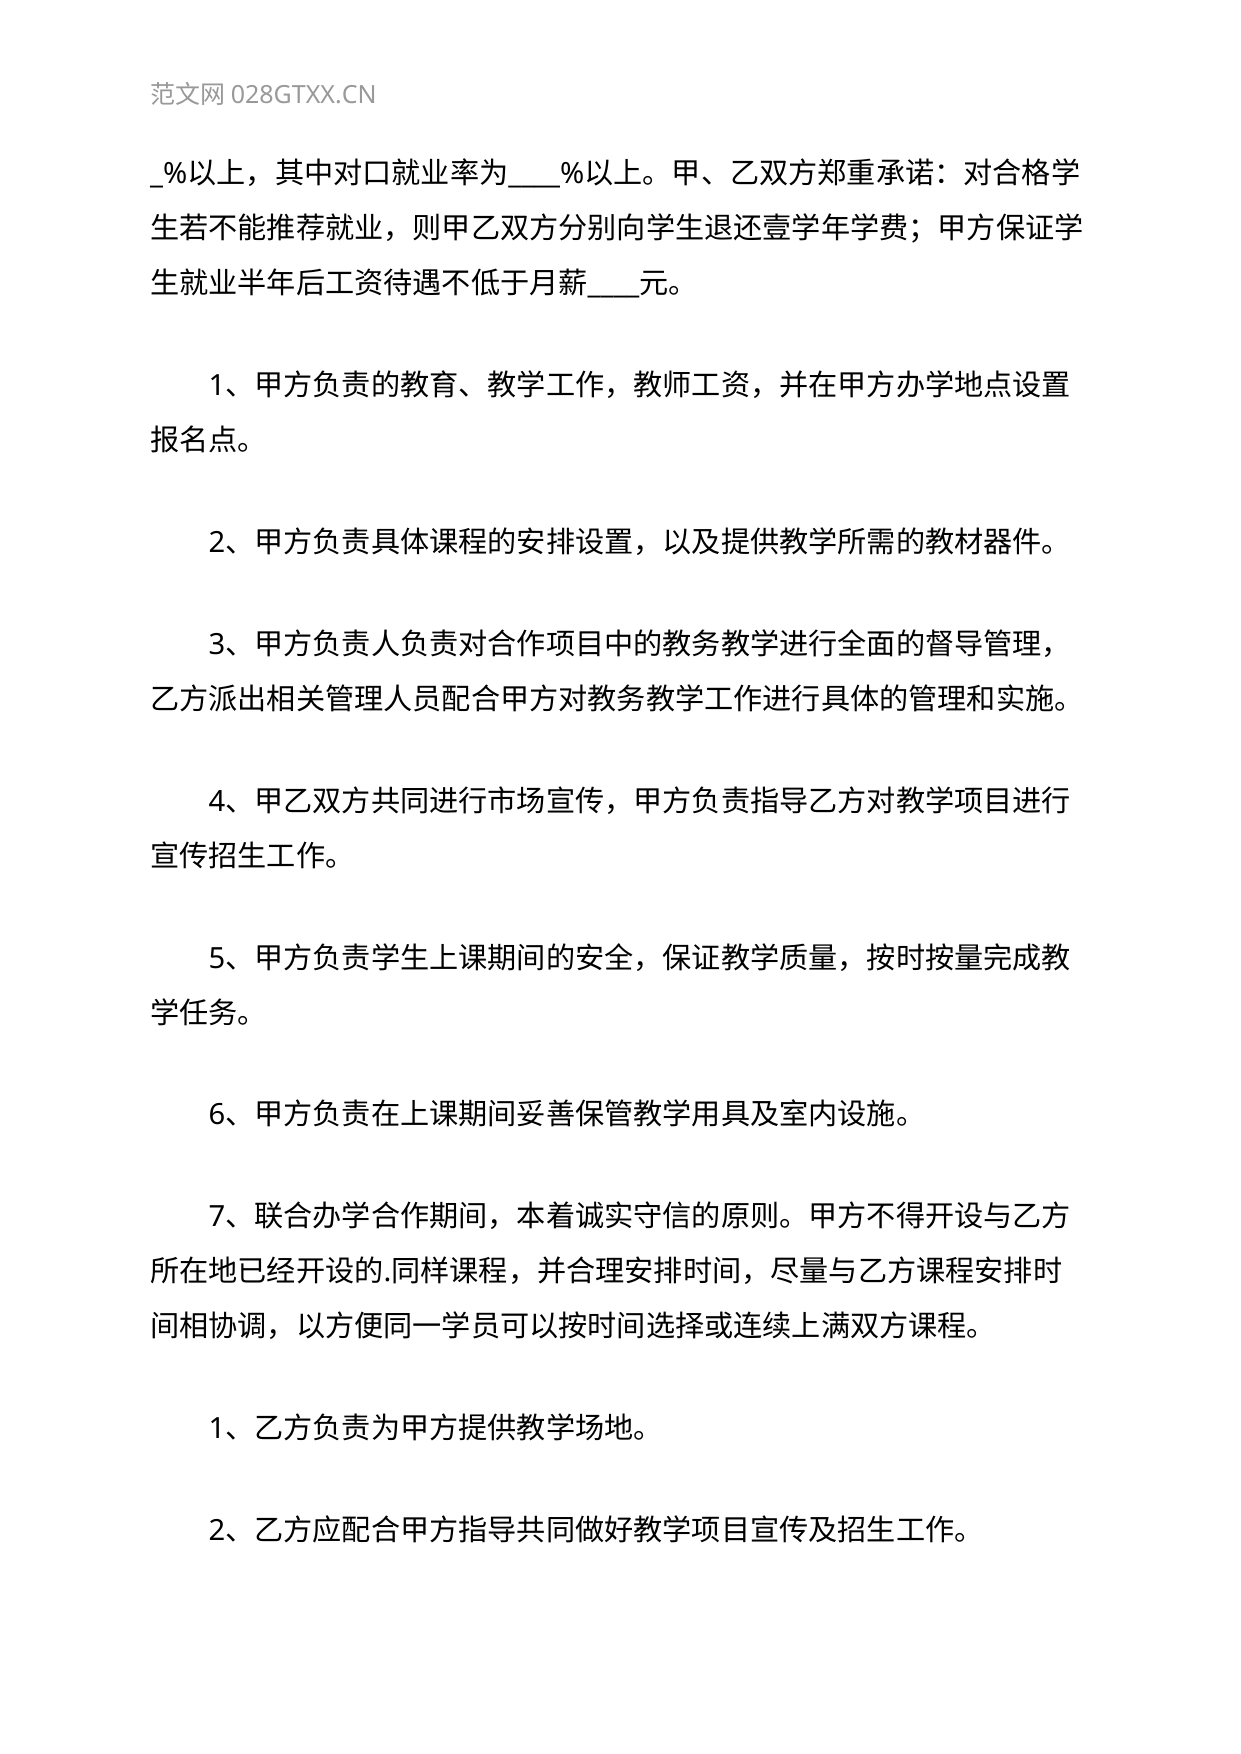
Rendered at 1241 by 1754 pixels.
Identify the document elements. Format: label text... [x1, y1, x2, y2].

text 1、甲方负责的教育、教学工作，教师工资，并在甲方办学地点设置报名点。 [150, 362, 1090, 459]
text 6、甲方负责在上课期间妥善保管教学用具及室内设施。 [150, 1091, 1090, 1133]
text 2、乙方应配合甲方指导共同做好教学项目宣传及招生工作。 [150, 1507, 1090, 1549]
text 4、甲乙双方共同进行市场宣传，甲方负责指导乙方对教学项目进行宣传招生工作。 [150, 777, 1090, 875]
text 1、乙方负责为甲方提供教学场地。 [150, 1405, 1090, 1447]
text 2、甲方负责具体课程的安排设置，以及提供教学所需的教材器件。 [150, 519, 1090, 561]
text 7、联合办学合作期间，本着诚实守信的原则。甲方不得开设与乙方所在地已经开设的.同样课程，并合理安排时间，尽量与乙方课程安排时间相协调，以方便同一学员可以按时间选择或连续上满双方课程。 [150, 1193, 1090, 1345]
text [150, 150, 1090, 302]
text 5、甲方负责学生上课期间的安全，保证教学质量，按时按量完成教学任务。 [150, 934, 1090, 1031]
text 3、甲方负责人负责对合作项目中的教务教学进行全面的督导管理，乙方派出相关管理人员配合甲方对教务教学工作进行具体的管理和实施。 [150, 621, 1090, 718]
